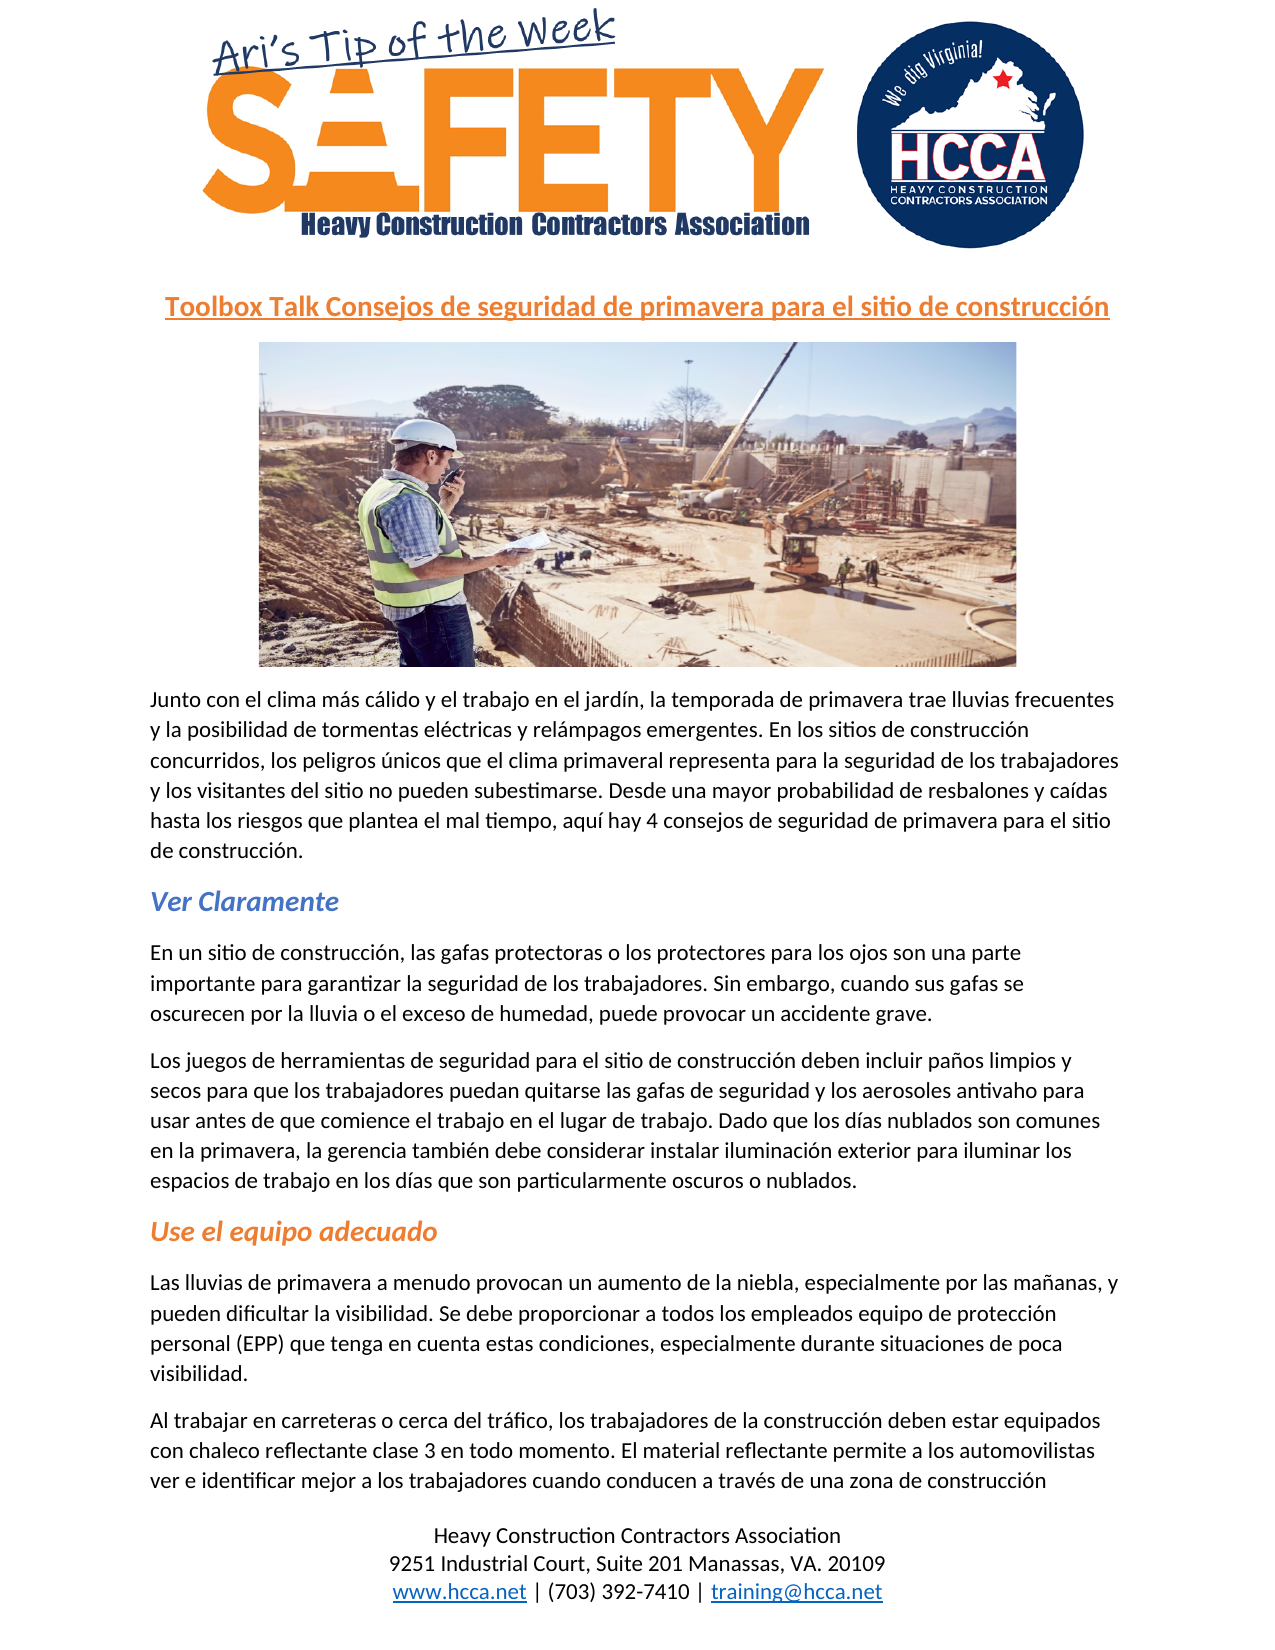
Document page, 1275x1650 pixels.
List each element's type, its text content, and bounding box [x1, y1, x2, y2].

text Toolbox Talk Consejos de seguridad de primavera para el sitio de construcción [150, 288, 1125, 323]
text Ver Claramente [150, 883, 1125, 919]
text Las lluvias de primavera a menudo provocan un aumento de la niebla, especialmente por las mañanas, y pueden dificultar la visibilidad. Se debe proporcionar a todos los empleados equipo de protección personal (EPP) que tenga en cuenta estas condiciones, especialmente durante situaciones de poca visibilidad. [150, 1268, 1125, 1387]
text Los juegos de herramientas de seguridad para el sitio de construcción deben incluir paños limpios y secos para que los trabajadores puedan quitarse las gafas de seguridad y los aerosoles antivaho para usar antes de que comience el trabajo en el lugar de trabajo. Dado que los días nublados son comunes en la primavera, la gerencia también debe considerar instalar iluminación exterior para iluminar los espacios de trabajo en los días que son particularmente oscuros o nublados. [150, 1046, 1125, 1194]
text Use el equipo adecuado [150, 1213, 1125, 1249]
picture [181, 0, 1094, 260]
picture [258, 342, 1017, 667]
text Junto con el clima más cálido y el trabajo en el jardín, la temporada de primavera trae lluvias frecuentes y la posibilidad de tormentas eléctricas y relámpagos emergentes. En los sitios de construcción concurridos, los peligros únicos que el clima primaveral representa para la seguridad de los trabajadores y los visitantes del sitio no pueden subestimarse. Desde una mayor probabilidad de resbalones y caídas hasta los riesgos que plantea el mal tiempo, aquí hay 4 consejos de seguridad de primavera para el sitio de construcción. [150, 685, 1125, 864]
text En un sitio de construcción, las gafas protectoras o los protectores para los ojos son una parte importante para garantizar la seguridad de los trabajadores. Sin embargo, cuando sus gafas se oscurecen por la lluvia o el exceso de humedad, puede provocar un accidente grave. [150, 938, 1125, 1027]
